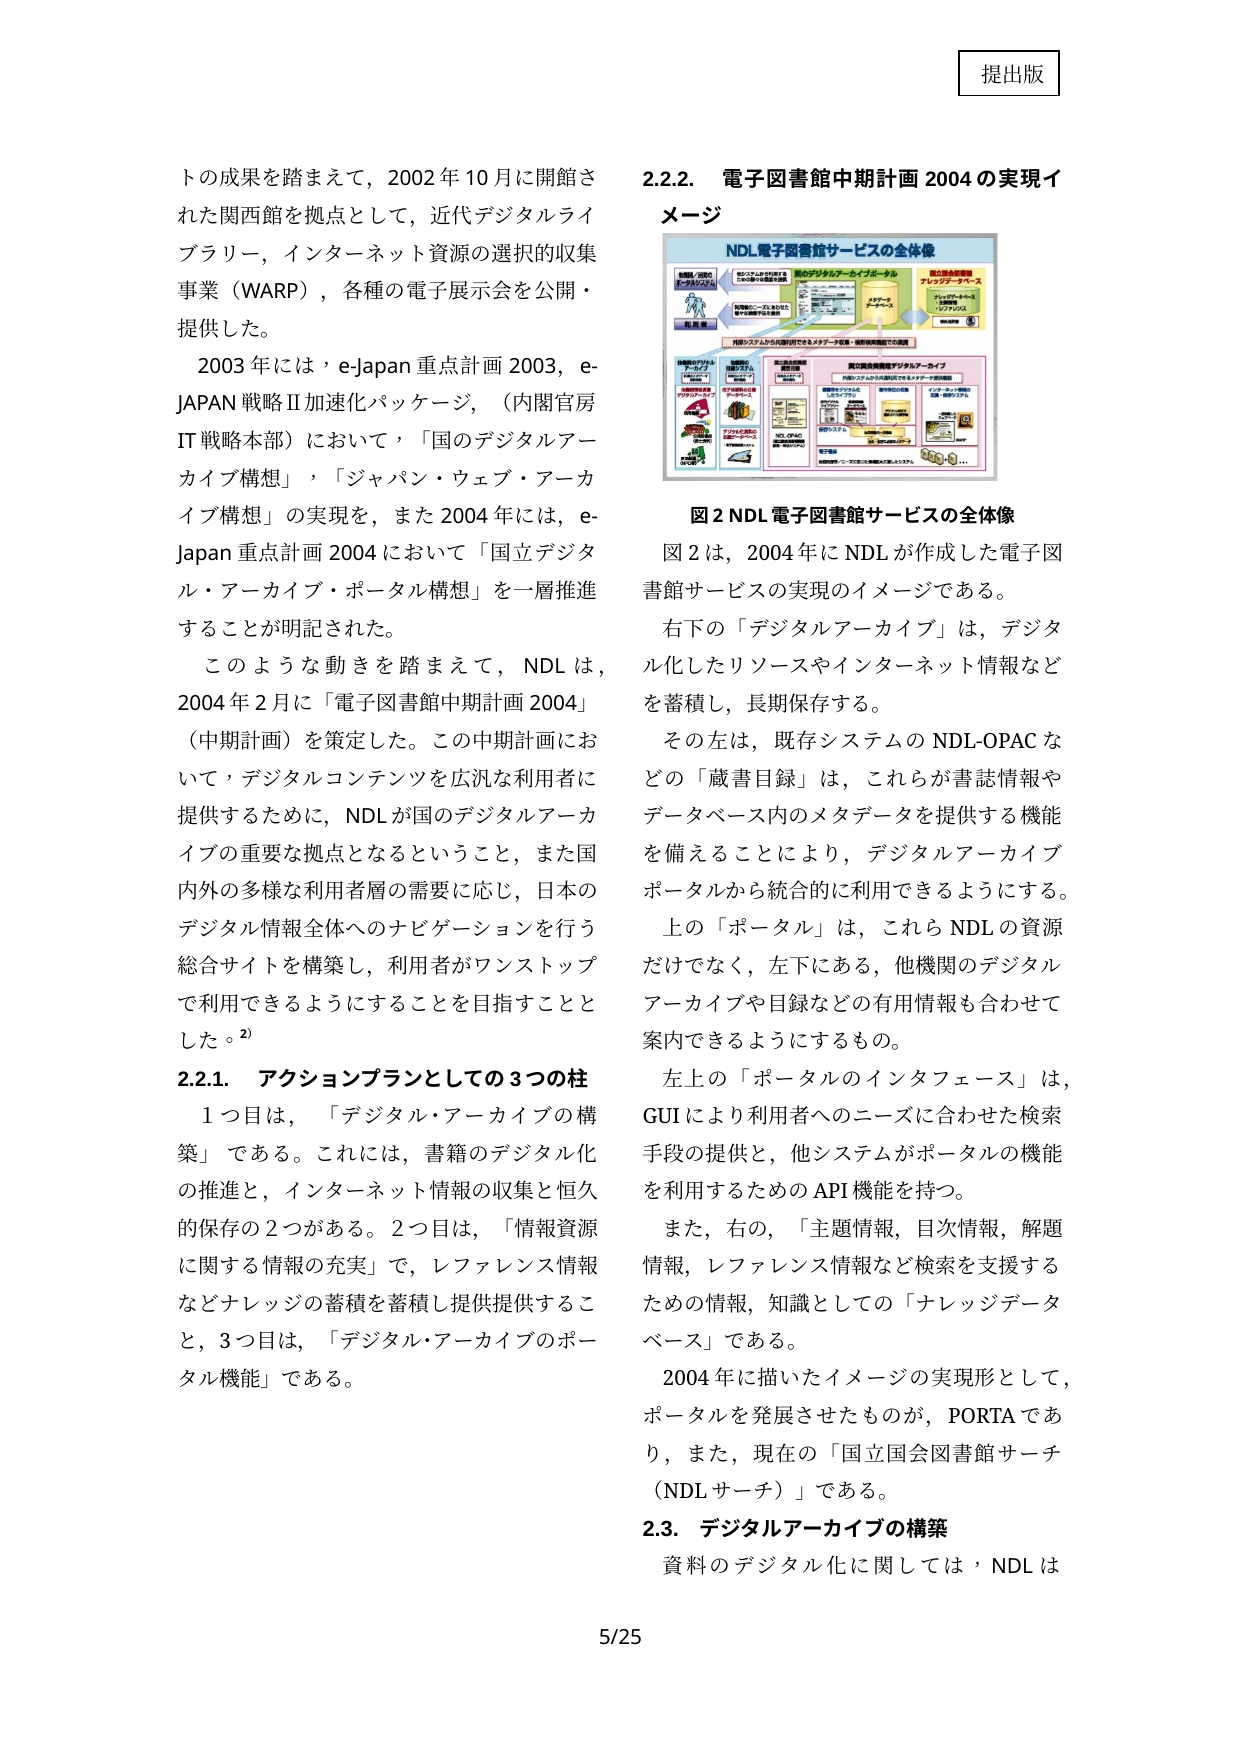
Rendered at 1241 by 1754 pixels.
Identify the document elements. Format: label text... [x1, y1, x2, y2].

subtitle デジタルアーカイブの構築 [642, 1508, 1063, 1546]
text 上の「ポータル」は，これらNDLの資源だけでなく，左下にある，他機関のデジタルアーカイブや目録などの有用情報も合わせて案内できるようにするもの。 [642, 908, 1063, 1058]
subtitle アクションプランとしての3つの柱 [177, 1058, 598, 1096]
text 図2 NDL電子図書館サービスの全体像 [642, 496, 1063, 533]
text 図2は，2004年にNDLが作成した電子図書館サービスの実現のイメージである。 [642, 533, 1063, 608]
subtitle 電子図書館中期計画2004の実現イメージ [642, 158, 1063, 233]
text １つ目は， 「デジタル･アーカイブの構築」 である。これには，書籍のデジタル化の推進と，インターネット情報の収集と恒久的保存の２つがある。２つ目は，「情報資源に関する情報の充実」で，レファレンス情報などナレッジの蓄積を蓄積し提供提供すること，3つ目は，「デジタル･アーカイブのポータル機能」である。 [177, 1096, 598, 1396]
text このような動きを踏まえて，NDLは，2004年2月に「電子図書館中期計画2004」（中期計画）を策定した。この中期計画において，デジタルコンテンツを広汎な利用者に提供するために，NDLが国のデジタルアーカイブの重要な拠点となるということ，また国内外の多様な利用者層の需要に応じ，日本のデジタル情報全体へのナビゲーションを行う総合サイトを構築し，利用者がワンストップで利用できるようにすることを目指すこととした。2） [177, 646, 598, 1058]
text 2003年には，e-Japan重点計画2003，e-JAPAN戦略Ⅱ加速化パッケージ，（内閣官房IT戦略本部）において，「国のデジタルアーカイブ構想」，「ジャパン・ウェブ・アーカイブ構想」の実現を，また2004年には，e-Japan重点計画2004において「国立デジタル・アーカイブ・ポータル構想」を一層推進することが明記された。 [177, 604, 598, 646]
text 左上の「ポータルのインタフェース」は，GUIにより利用者へのニーズに合わせた検索手段の提供と，他システムがポータルの機能を利用するためのAPI機能を持つ。 [642, 1058, 1063, 1208]
text 右下の「デジタルアーカイブ」は，デジタル化したリソースやインターネット情報などを蓄積し，長期保存する。 [642, 608, 1063, 721]
text 2004年に描いたイメージの実現形として，ポータルを発展させたものが，PORTAであり，また，現在の「国立国会図書館サーチ（NDLサーチ）」である。 [642, 1358, 1063, 1508]
text その左は，既存システムのNDL-OPACなどの「蔵書目録」は，これらが書誌情報やデータベース内のメタデータを提供する機能を備えることにより，デジタルアーカイブポータルから統合的に利用できるようにする。 [642, 721, 1063, 908]
text 2003年には，e-Japan重点計画2003，e-JAPAN戦略Ⅱ加速化パッケージ，（内閣官房IT戦略本部）において，「国のデジタルアーカイブ構想」，「ジャパン・ウェブ・アーカイブ構想」の実現を，また2004年には，e-Japan重点計画2004において「国立デジタル・アーカイブ・ポータル構想」を一層推進することが明記された。 [177, 346, 598, 575]
text また，右の，「主題情報，目次情報，解題情報，レファレンス情報など検索を支援するための情報，知識としての「ナレッジデータベース」である。 [642, 1208, 1063, 1358]
text NDLは，パイロット電子図書館プロジェクトの成果を踏まえて，2002年10月に開館された関西館を拠点として，近代デジタルライブラリー，インターネット資源の選択的収集事業（WARP），各種の電子展示会を公開・提供した。 [177, 158, 598, 346]
picture [662, 233, 1085, 481]
